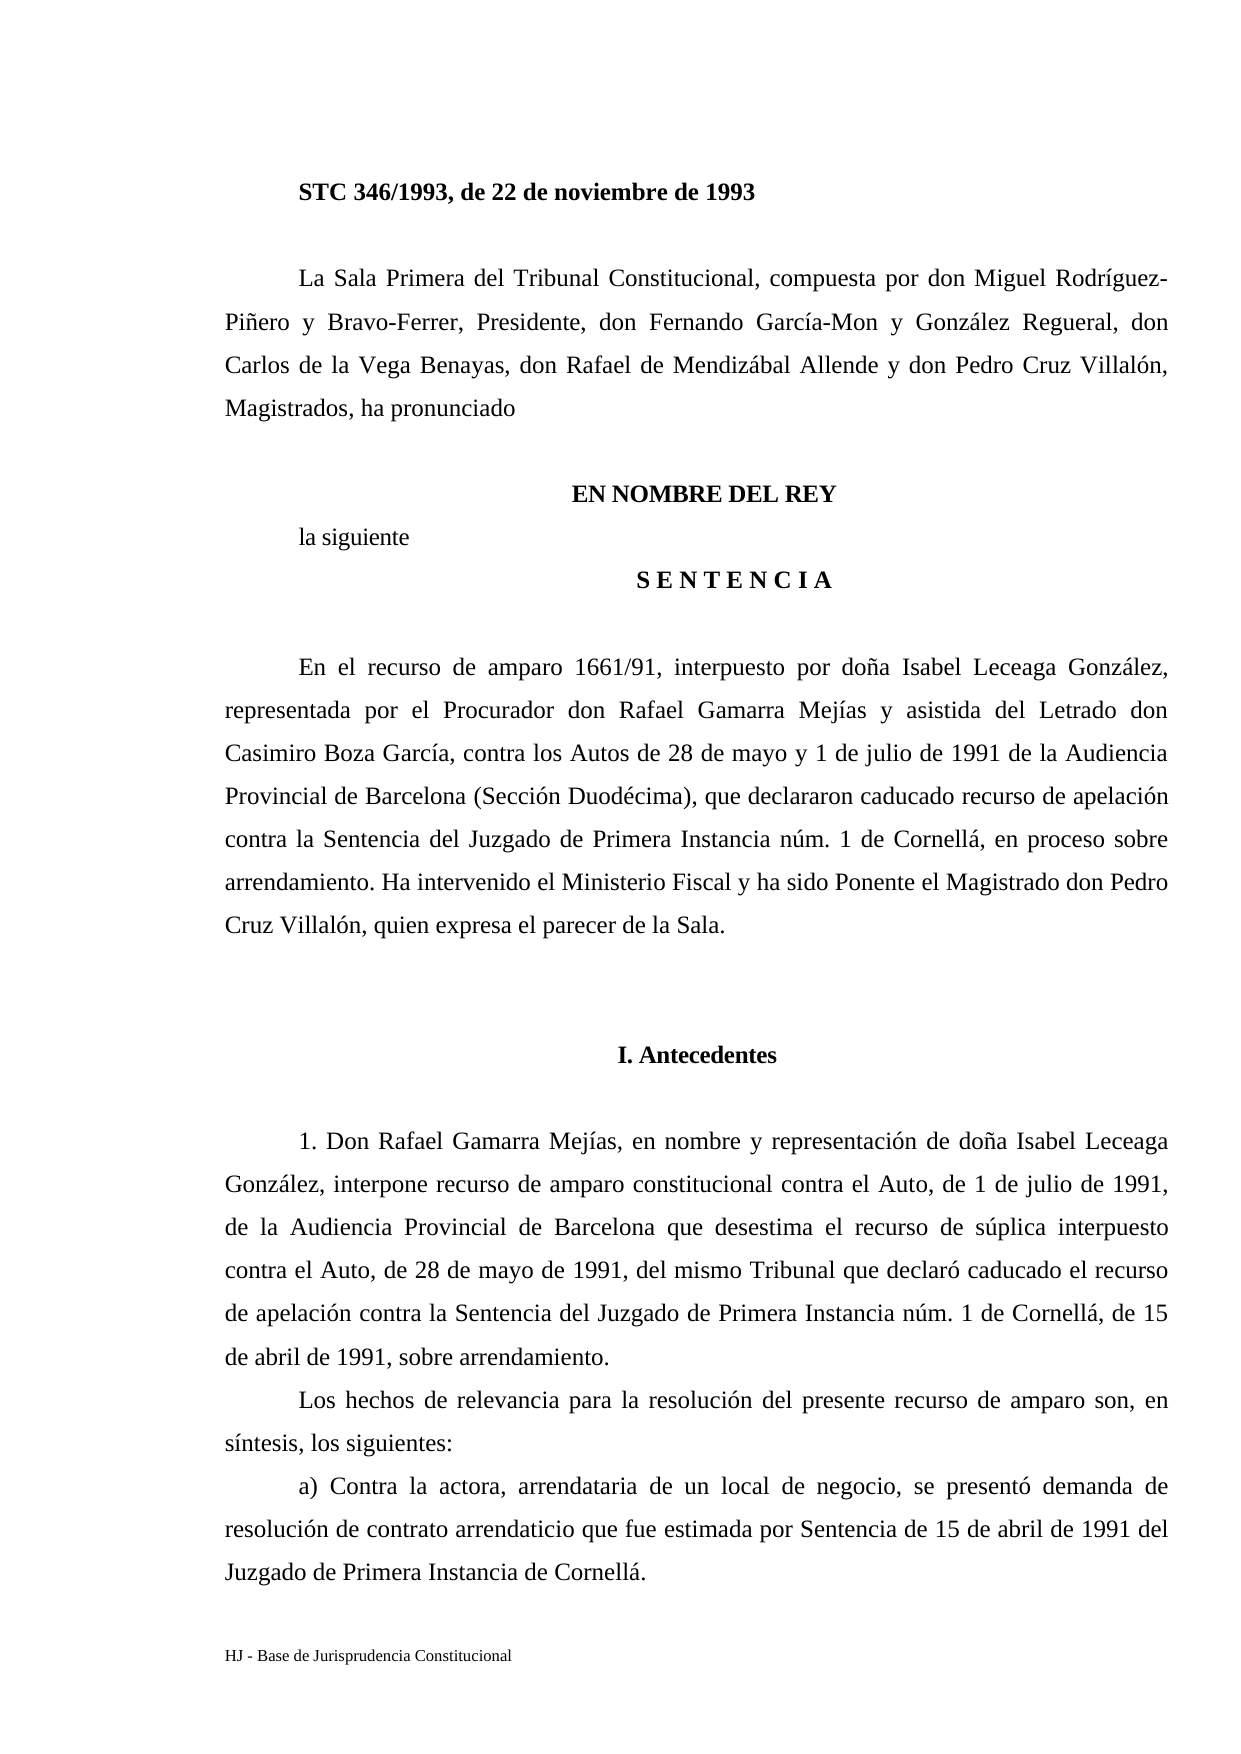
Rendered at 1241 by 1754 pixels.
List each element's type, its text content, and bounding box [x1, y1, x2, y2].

text Los hechos de relevancia para la resolución del presente recurso de amparo son, en síntesis, los siguientes: [224, 1385, 1169, 1457]
text En el recurso de amparo 1661/91, interpuesto por doña Isabel Leceaga González, representada por el Procurador don Rafael Gamarra Mejías y asistida del Letrado don Casimiro Boza García, contra los Autos de 28 de mayo y 1 de julio de 1991 de la Audiencia Provincial de Barcelona (Sección Duodécima), que declararon caducado recurso de apelación contra la Sentencia del Juzgado de Primera Instancia núm. 1 de Cornellá, en proceso sobre arrendamiento. Ha intervenido el Ministerio Fiscal y ha sido Ponente el Magistrado don Pedro Cruz Villalón, quien expresa el parecer de la Sala. [224, 652, 1169, 939]
text S E N T E N C I A [224, 565, 1169, 594]
text a) Contra la actora, arrendataria de un local de negocio, se presentó demanda de resolución de contrato arrendaticio que fue estimada por Sentencia de 15 de abril de 1991 del Juzgado de Primera Instancia de Cornellá. [224, 1471, 1169, 1586]
text La Sala Primera del Tribunal Constitucional, compuesta por don Miguel Rodríguez-Piñero y Bravo-Ferrer, Presidente, don Fernando García-Mon y González Regueral, don Carlos de la Vega Benayas, don Rafael de Mendizábal Allende y don Pedro Cruz Villalón, Magistrados, ha pronunciado [224, 263, 1169, 422]
text 1. Don Rafael Gamarra Mejías, en nombre y representación de doña Isabel Leceaga González, interpone recurso de amparo constitucional contra el Auto, de 1 de julio de 1991, de la Audiencia Provincial de Barcelona que desestima el recurso de súplica interpuesto contra el Auto, de 28 de mayo de 1991, del mismo Tribunal que declaró caducado el recurso de apelación contra la Sentencia del Juzgado de Primera Instancia núm. 1 de Cornellá, de 15 de abril de 1991, sobre arrendamiento. [224, 1126, 1169, 1370]
text STC 346/1993, de 22 de noviembre de 1993 [224, 177, 1169, 206]
text la siguiente [224, 522, 1110, 551]
text I. Antecedentes [224, 1040, 1169, 1068]
text EN NOMBRE DEL REY [224, 479, 1110, 508]
